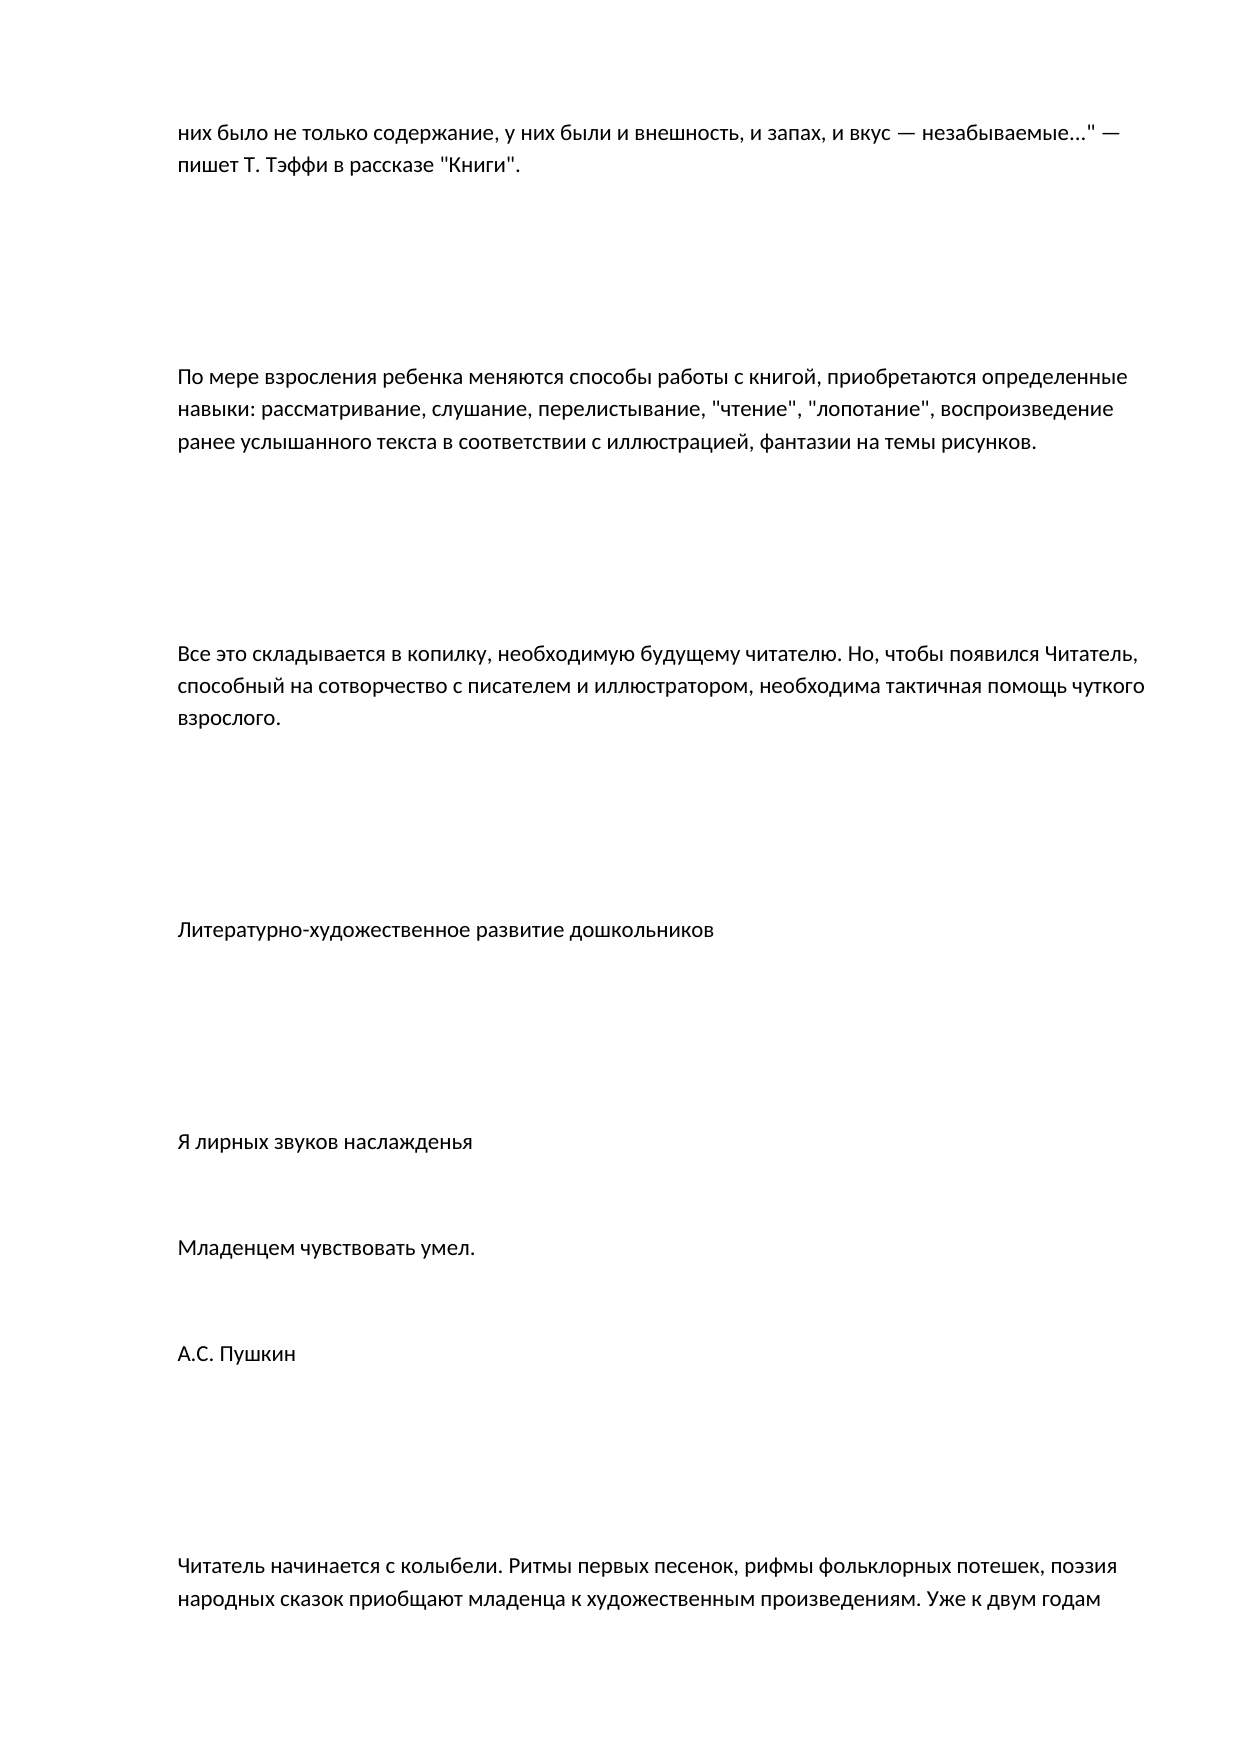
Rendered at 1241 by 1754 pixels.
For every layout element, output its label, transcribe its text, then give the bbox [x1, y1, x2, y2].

text Литературно-художественное развитие дошкольников [177, 915, 1152, 943]
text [177, 118, 1152, 178]
text По мере взросления ребенка меняются способы работы с книгой, приобретаются определенные навыки: рассматривание, слушание, перелистывание, "чтение", "лопотание", воспроизведение ранее услышанного текста в соответствии с иллюстрацией, фантазии на темы рисунков. [177, 362, 1152, 455]
text Все это складывается в копилку, необходимую будущему читателю. Но, чтобы появился Читатель, способный на сотворчество с писателем и иллюстратором, необходима тактичная помощь чуткого взрослого. [177, 639, 1152, 731]
text А.С. Пушкин [177, 1339, 1152, 1367]
text Младенцем чувствовать умел. [177, 1233, 1152, 1261]
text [177, 1552, 1152, 1612]
text Я лирных звуков наслажденья [177, 1127, 1152, 1155]
